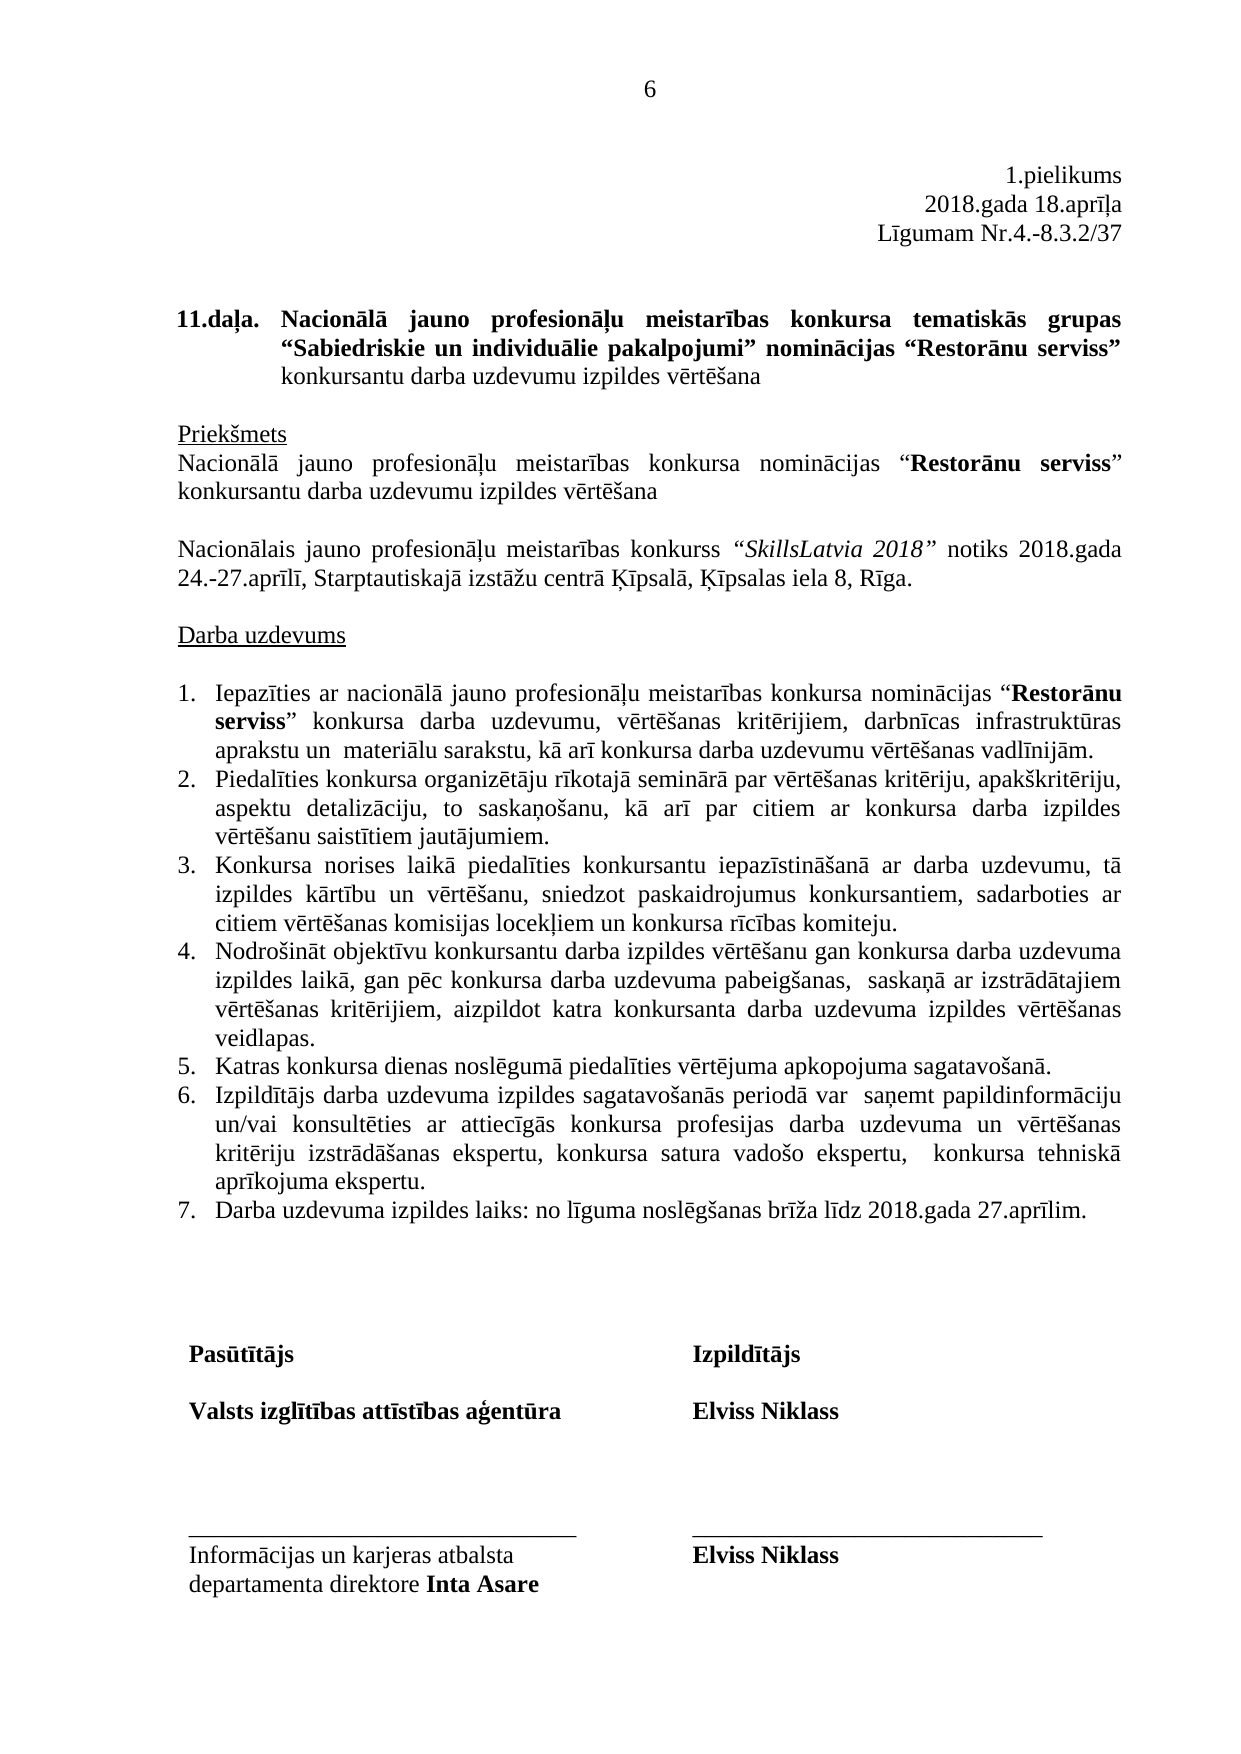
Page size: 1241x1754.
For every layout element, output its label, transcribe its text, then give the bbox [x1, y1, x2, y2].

text Priekšmets [177, 419, 1122, 448]
list Piedalīties konkursa organizētāju rīkotajā seminārā par vērtēšanas kritēriju, apakškritēriju, aspektu detalizāciju, to saskaņošanu, kā arī par citiem ar konkursa darba izpildes vērtēšanu saistītiem jautājumiem. [177, 764, 1122, 850]
text Darba uzdevums [177, 620, 1122, 649]
text 1.pielikums [177, 160, 1122, 189]
list Darba uzdevuma izpildes laiks: no līguma noslēgšanas brīža līdz 2018.gada 27.aprīlim. [177, 1195, 1122, 1224]
text 11.daļa. Nacionālā jauno profesionāļu meistarības konkursa tematiskās grupas “Sabiedriskie un individuālie pakalpojumi” nominācijas “Restorānu serviss” konkursantu darba uzdevumu izpildes vērtēšana [176, 304, 1122, 390]
table_header Izpildītājs Elviss Niklass ____________________________ Elviss Niklass [681, 1339, 1177, 1598]
text Līgumam Nr.4.-8.3.2/37 [177, 218, 1122, 246]
text Nacionālā jauno profesionāļu meistarības konkursa nominācijas “Restorānu serviss” konkursantu darba uzdevumu izpildes vērtēšana [177, 448, 1122, 505]
list Izpildītājs darba uzdevuma izpildes sagatavošanās periodā var saņemt papildinformāciju un/vai konsultēties ar attiecīgās konkursa profesijas darba uzdevuma un vērtēšanas kritēriju izstrādāšanas ekspertu, konkursa satura vadošo ekspertu, konkursa tehniskā aprīkojuma ekspertu. [177, 1080, 1122, 1195]
text Nacionālais jauno profesionāļu meistarības konkurss “SkillsLatvia 2018” notiks 2018.gada 24.-27.aprīlī, Starptautiskajā izstāžu centrā Ķīpsalā, Ķīpsalas iela 8, Rīga. [177, 534, 1122, 591]
table_header Pasūtītājs Valsts izglītības attīstības aģentūra _______________________________ Informācijas un karjeras atbalsta departamenta direktore Inta Asare [177, 1339, 681, 1598]
text 2018.gada 18.aprīļa [177, 189, 1122, 218]
list Katras konkursa dienas noslēgumā piedalīties vērtējuma apkopojuma sagatavošanā. [177, 1051, 1122, 1080]
list Nodrošināt objektīvu konkursantu darba izpildes vērtēšanu gan konkursa darba uzdevuma izpildes laikā, gan pēc konkursa darba uzdevuma pabeigšanas, saskaņā ar izstrādātajiem vērtēšanas kritērijiem, aizpildot katra konkursanta darba uzdevuma izpildes vērtēšanas veidlapas. [177, 936, 1122, 1051]
list Iepazīties ar nacionālā jauno profesionāļu meistarības konkursa nominācijas “Restorānu serviss” konkursa darba uzdevumu, vērtēšanas kritērijiem, darbnīcas infrastruktūras aprakstu un materiālu sarakstu, kā arī konkursa darba uzdevumu vērtēšanas vadlīnijām. [177, 678, 1122, 764]
list Konkursa norises laikā piedalīties konkursantu iepazīstināšanā ar darba uzdevumu, tā izpildes kārtību un vērtēšanu, sniedzot paskaidrojumus konkursantiem, sadarboties ar citiem vērtēšanas komisijas locekļiem un konkursa rīcības komiteju. [177, 850, 1122, 936]
